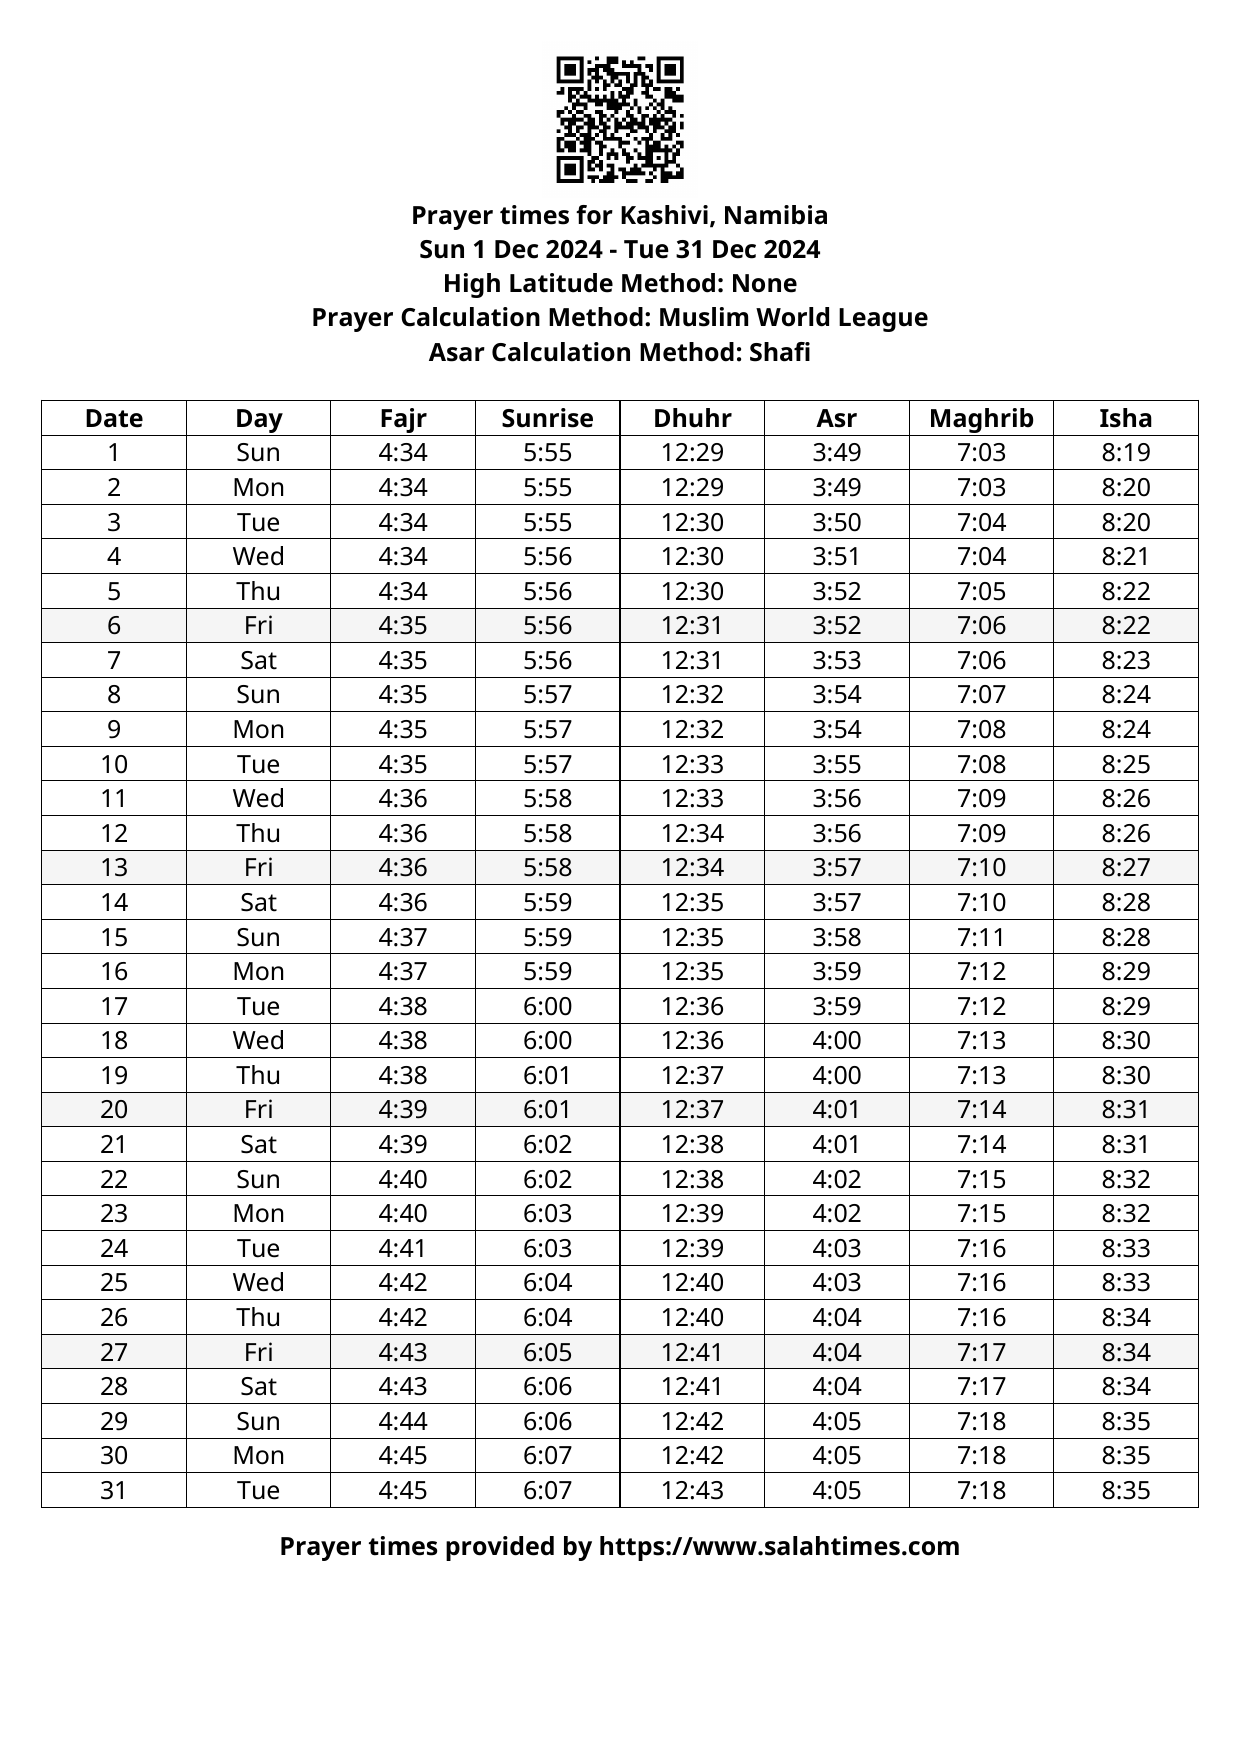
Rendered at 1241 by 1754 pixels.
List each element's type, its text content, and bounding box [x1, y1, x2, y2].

table_cell 29 [42, 1404, 186, 1437]
table_cell 21 [42, 1127, 186, 1161]
table_cell Sun [187, 1162, 330, 1195]
table_cell 6:06 [476, 1369, 619, 1403]
table_cell 12:30 [621, 574, 764, 607]
table_cell 6:03 [476, 1231, 619, 1264]
table_cell 5:58 [476, 816, 619, 849]
table_cell 7:11 [910, 920, 1053, 953]
table_cell 12:34 [621, 851, 764, 884]
table_cell 8:22 [1054, 574, 1198, 607]
table_cell 12:39 [621, 1196, 764, 1230]
table_cell 12:32 [621, 712, 764, 746]
table_cell 7:16 [910, 1266, 1053, 1299]
table_cell Wed [187, 781, 330, 815]
table_cell 6:01 [476, 1058, 619, 1092]
table_cell Wed [187, 1266, 330, 1299]
table_cell 12:37 [621, 1093, 764, 1126]
table_cell 7:10 [910, 851, 1053, 884]
table_cell Sun [187, 920, 330, 953]
table_cell 7:03 [910, 470, 1053, 504]
table_cell 4:34 [331, 574, 475, 607]
table_cell 3:58 [765, 920, 909, 953]
table_cell 12:31 [621, 609, 764, 642]
table_header Dhuhr [621, 401, 764, 434]
table_cell 6:04 [476, 1266, 619, 1299]
table_cell 6:04 [476, 1300, 619, 1334]
table_cell Thu [187, 1300, 330, 1334]
table_cell 6:07 [476, 1439, 619, 1472]
table_cell 6:02 [476, 1127, 619, 1161]
table_cell 8:34 [1054, 1300, 1198, 1334]
table_cell 8:35 [1054, 1439, 1198, 1472]
table_cell 8:29 [1054, 954, 1198, 988]
table_cell Mon [187, 954, 330, 988]
table_cell Sat [187, 1127, 330, 1161]
table_cell 4:05 [765, 1439, 909, 1472]
table_cell 4:39 [331, 1093, 475, 1126]
table_cell 6:05 [476, 1335, 619, 1368]
table_cell Wed [187, 1024, 330, 1057]
table_cell 5:57 [476, 678, 619, 711]
table_cell Mon [187, 712, 330, 746]
table_cell 31 [42, 1473, 186, 1507]
table_cell 8:19 [1054, 436, 1198, 469]
table_cell 4:36 [331, 885, 475, 919]
table_cell Thu [187, 816, 330, 849]
table_cell 5:56 [476, 643, 619, 677]
table_cell 7:10 [910, 885, 1053, 919]
table_cell 12:41 [621, 1335, 764, 1368]
table_cell 12:35 [621, 954, 764, 988]
table_cell 3:49 [765, 470, 909, 504]
table_cell 12:38 [621, 1127, 764, 1161]
table_cell Tue [187, 989, 330, 1022]
table_cell 8:33 [1054, 1231, 1198, 1264]
table_cell 7:07 [910, 678, 1053, 711]
table_cell 7:15 [910, 1196, 1053, 1230]
table_cell 4:42 [331, 1300, 475, 1334]
table_cell 12:37 [621, 1058, 764, 1092]
table_cell 7:13 [910, 1024, 1053, 1057]
table_cell 5:59 [476, 885, 619, 919]
table_cell 4:34 [331, 436, 475, 469]
table_cell 7:06 [910, 643, 1053, 677]
table_cell Sun [187, 436, 330, 469]
table_cell 12:40 [621, 1266, 764, 1299]
table_header Sunrise [476, 401, 619, 434]
table_cell 7:14 [910, 1127, 1053, 1161]
table_cell 7:14 [910, 1093, 1053, 1126]
table_cell 5:59 [476, 920, 619, 953]
table_cell 7:08 [910, 712, 1053, 746]
table_header Isha [1054, 401, 1198, 434]
table_cell 12:42 [621, 1404, 764, 1437]
table_cell 30 [42, 1439, 186, 1472]
table_cell 4:38 [331, 989, 475, 1022]
table_cell 7:09 [910, 816, 1053, 849]
table_cell 6:01 [476, 1093, 619, 1126]
table_cell 7:17 [910, 1369, 1053, 1403]
table_cell 4:35 [331, 609, 475, 642]
table_cell 5:58 [476, 851, 619, 884]
text High Latitude Method: None [42, 266, 1198, 300]
table_cell 3:52 [765, 574, 909, 607]
table_cell 8:33 [1054, 1266, 1198, 1299]
table_cell 4:44 [331, 1404, 475, 1437]
table_cell 3:52 [765, 609, 909, 642]
table_cell 3:51 [765, 539, 909, 573]
table_cell Sun [187, 1404, 330, 1437]
table_cell 4:35 [331, 747, 475, 780]
table_cell 12:33 [621, 781, 764, 815]
table_cell 4:45 [331, 1439, 475, 1472]
table_cell 4:35 [331, 678, 475, 711]
table_header Day [187, 401, 330, 434]
table_cell 6:03 [476, 1196, 619, 1230]
table_cell 4:39 [331, 1127, 475, 1161]
table_cell 4:36 [331, 816, 475, 849]
table_header Date [42, 401, 186, 434]
table_cell 7:15 [910, 1162, 1053, 1195]
table_cell Fri [187, 1093, 330, 1126]
table_cell Fri [187, 851, 330, 884]
table_cell 24 [42, 1231, 186, 1264]
table_header Fajr [331, 401, 475, 434]
table_cell 4:04 [765, 1335, 909, 1368]
table_cell 7:16 [910, 1231, 1053, 1264]
table_cell 12:36 [621, 989, 764, 1022]
table_cell 2 [42, 470, 186, 504]
text Prayer times for Kashivi, Namibia [42, 198, 1198, 232]
table_cell 4:03 [765, 1231, 909, 1264]
table_cell 8:25 [1054, 747, 1198, 780]
table_cell 12:33 [621, 747, 764, 780]
table_cell 5:56 [476, 539, 619, 573]
table_cell 1 [42, 436, 186, 469]
table_cell 12 [42, 816, 186, 849]
table_cell 7:05 [910, 574, 1053, 607]
table_cell 19 [42, 1058, 186, 1092]
table_cell 6 [42, 609, 186, 642]
table_cell 5:56 [476, 609, 619, 642]
table_cell 3:54 [765, 678, 909, 711]
table_cell 5:58 [476, 781, 619, 815]
table_cell 7:18 [910, 1473, 1053, 1507]
table_cell 8:30 [1054, 1024, 1198, 1057]
table_cell 3:57 [765, 885, 909, 919]
table_cell 12:38 [621, 1162, 764, 1195]
table_cell 28 [42, 1369, 186, 1403]
text Prayer Calculation Method: Muslim World League [42, 300, 1198, 334]
table_cell 22 [42, 1162, 186, 1195]
table_cell 5:59 [476, 954, 619, 988]
table_cell 4:40 [331, 1162, 475, 1195]
table_cell 4:05 [765, 1404, 909, 1437]
table_cell 12:34 [621, 816, 764, 849]
table_cell 8:23 [1054, 643, 1198, 677]
table_cell 27 [42, 1335, 186, 1368]
table_cell 5:56 [476, 574, 619, 607]
table_cell Sun [187, 678, 330, 711]
table_cell 8:22 [1054, 609, 1198, 642]
table_cell 23 [42, 1196, 186, 1230]
table_cell Fri [187, 609, 330, 642]
table_cell 4:42 [331, 1266, 475, 1299]
table_cell 8:21 [1054, 539, 1198, 573]
table_cell Sat [187, 1369, 330, 1403]
table_cell 12:30 [621, 539, 764, 573]
table_cell 26 [42, 1300, 186, 1334]
table_cell Thu [187, 574, 330, 607]
table_cell Wed [187, 539, 330, 573]
table_cell 5:55 [476, 470, 619, 504]
table_cell 5 [42, 574, 186, 607]
table_cell Mon [187, 1196, 330, 1230]
table_cell 8:26 [1054, 781, 1198, 815]
table_cell 12:32 [621, 678, 764, 711]
table_cell 12:36 [621, 1024, 764, 1057]
table_cell 3:50 [765, 505, 909, 538]
table_cell 3:59 [765, 989, 909, 1022]
table_cell 13 [42, 851, 186, 884]
table_cell Mon [187, 1439, 330, 1472]
table_cell 12:39 [621, 1231, 764, 1264]
table_cell Tue [187, 505, 330, 538]
table_cell 4 [42, 539, 186, 573]
table_cell 8:28 [1054, 885, 1198, 919]
table_cell 18 [42, 1024, 186, 1057]
table_cell 8:31 [1054, 1127, 1198, 1161]
table_cell 7:03 [910, 436, 1053, 469]
table_cell 10 [42, 747, 186, 780]
table_cell 4:00 [765, 1024, 909, 1057]
table_cell 8:35 [1054, 1404, 1198, 1437]
table_cell 7:04 [910, 539, 1053, 573]
table_cell 4:36 [331, 781, 475, 815]
table_cell 6:00 [476, 989, 619, 1022]
table_cell 4:37 [331, 920, 475, 953]
table_cell 20 [42, 1093, 186, 1126]
table_cell 7 [42, 643, 186, 677]
table_cell Tue [187, 747, 330, 780]
table_cell 8:35 [1054, 1473, 1198, 1507]
table_cell 6:06 [476, 1404, 619, 1437]
table_cell 3:56 [765, 816, 909, 849]
table_cell 7:04 [910, 505, 1053, 538]
table_cell 12:41 [621, 1369, 764, 1403]
table_cell 6:07 [476, 1473, 619, 1507]
table_cell 7:12 [910, 954, 1053, 988]
table_cell 5:55 [476, 436, 619, 469]
table_cell 15 [42, 920, 186, 953]
table_cell 4:02 [765, 1162, 909, 1195]
table_cell 4:43 [331, 1335, 475, 1368]
table_cell 3:57 [765, 851, 909, 884]
table_cell 4:34 [331, 505, 475, 538]
table_cell 12:31 [621, 643, 764, 677]
table_cell 8:26 [1054, 816, 1198, 849]
table_cell 4:34 [331, 470, 475, 504]
table_cell 3:56 [765, 781, 909, 815]
table_cell 3:54 [765, 712, 909, 746]
table_cell 12:42 [621, 1439, 764, 1472]
table_cell 8:20 [1054, 505, 1198, 538]
table_cell 4:04 [765, 1369, 909, 1403]
table_cell 25 [42, 1266, 186, 1299]
table_cell Mon [187, 470, 330, 504]
table_cell Sat [187, 885, 330, 919]
table_cell 4:02 [765, 1196, 909, 1230]
table_cell 7:08 [910, 747, 1053, 780]
table_cell 8:34 [1054, 1335, 1198, 1368]
picture [542, 41, 699, 198]
table_cell 8:24 [1054, 712, 1198, 746]
table_cell 4:45 [331, 1473, 475, 1507]
table_cell 12:35 [621, 885, 764, 919]
table_cell 3:49 [765, 436, 909, 469]
table_cell 8 [42, 678, 186, 711]
table_cell 8:32 [1054, 1196, 1198, 1230]
table_cell 4:41 [331, 1231, 475, 1264]
table_cell 4:01 [765, 1093, 909, 1126]
table_cell 4:03 [765, 1266, 909, 1299]
table_cell Tue [187, 1473, 330, 1507]
table_cell Tue [187, 1231, 330, 1264]
table_cell 7:06 [910, 609, 1053, 642]
table_cell 6:02 [476, 1162, 619, 1195]
table_cell 4:36 [331, 851, 475, 884]
table_cell 7:18 [910, 1439, 1053, 1472]
table_cell 4:35 [331, 643, 475, 677]
table_cell 12:29 [621, 470, 764, 504]
table_cell 7:16 [910, 1300, 1053, 1334]
table_cell Fri [187, 1335, 330, 1368]
table_cell 4:00 [765, 1058, 909, 1092]
table_cell 4:35 [331, 712, 475, 746]
table_cell 8:34 [1054, 1369, 1198, 1403]
table_cell 12:40 [621, 1300, 764, 1334]
table_cell Thu [187, 1058, 330, 1092]
table_cell 12:43 [621, 1473, 764, 1507]
table_cell 8:31 [1054, 1093, 1198, 1126]
table_cell 8:30 [1054, 1058, 1198, 1092]
table_cell Sat [187, 643, 330, 677]
table_cell 5:55 [476, 505, 619, 538]
text Sun 1 Dec 2024 - Tue 31 Dec 2024 [42, 232, 1198, 266]
table_cell 3:55 [765, 747, 909, 780]
table_cell 4:43 [331, 1369, 475, 1403]
table_cell 4:05 [765, 1473, 909, 1507]
table_cell 7:09 [910, 781, 1053, 815]
table_cell 8:28 [1054, 920, 1198, 953]
table_cell 4:04 [765, 1300, 909, 1334]
table_cell 5:57 [476, 712, 619, 746]
table_cell 4:38 [331, 1024, 475, 1057]
table_cell 7:12 [910, 989, 1053, 1022]
table_cell 16 [42, 954, 186, 988]
table_cell 3 [42, 505, 186, 538]
table_cell 7:18 [910, 1404, 1053, 1437]
table_cell 3:53 [765, 643, 909, 677]
table_cell 8:27 [1054, 851, 1198, 884]
table_header Asr [765, 401, 909, 434]
table_cell 9 [42, 712, 186, 746]
text Asar Calculation Method: Shafi [42, 334, 1198, 368]
table_header Maghrib [910, 401, 1053, 434]
table_cell 8:24 [1054, 678, 1198, 711]
table_cell 12:29 [621, 436, 764, 469]
table_cell 8:20 [1054, 470, 1198, 504]
table_cell 7:13 [910, 1058, 1053, 1092]
table_cell 8:29 [1054, 989, 1198, 1022]
table_cell 4:34 [331, 539, 475, 573]
table_cell 12:35 [621, 920, 764, 953]
table_cell 11 [42, 781, 186, 815]
table_cell 12:30 [621, 505, 764, 538]
table_cell 4:40 [331, 1196, 475, 1230]
table_cell 3:59 [765, 954, 909, 988]
table_cell 8:32 [1054, 1162, 1198, 1195]
table_cell 14 [42, 885, 186, 919]
table_cell 5:57 [476, 747, 619, 780]
table_cell 6:00 [476, 1024, 619, 1057]
table_cell 4:01 [765, 1127, 909, 1161]
table_cell 4:38 [331, 1058, 475, 1092]
table_cell 7:17 [910, 1335, 1053, 1368]
table_cell 4:37 [331, 954, 475, 988]
text Prayer times provided by https://www.salahtimes.com [42, 1528, 1198, 1563]
table_cell 17 [42, 989, 186, 1022]
